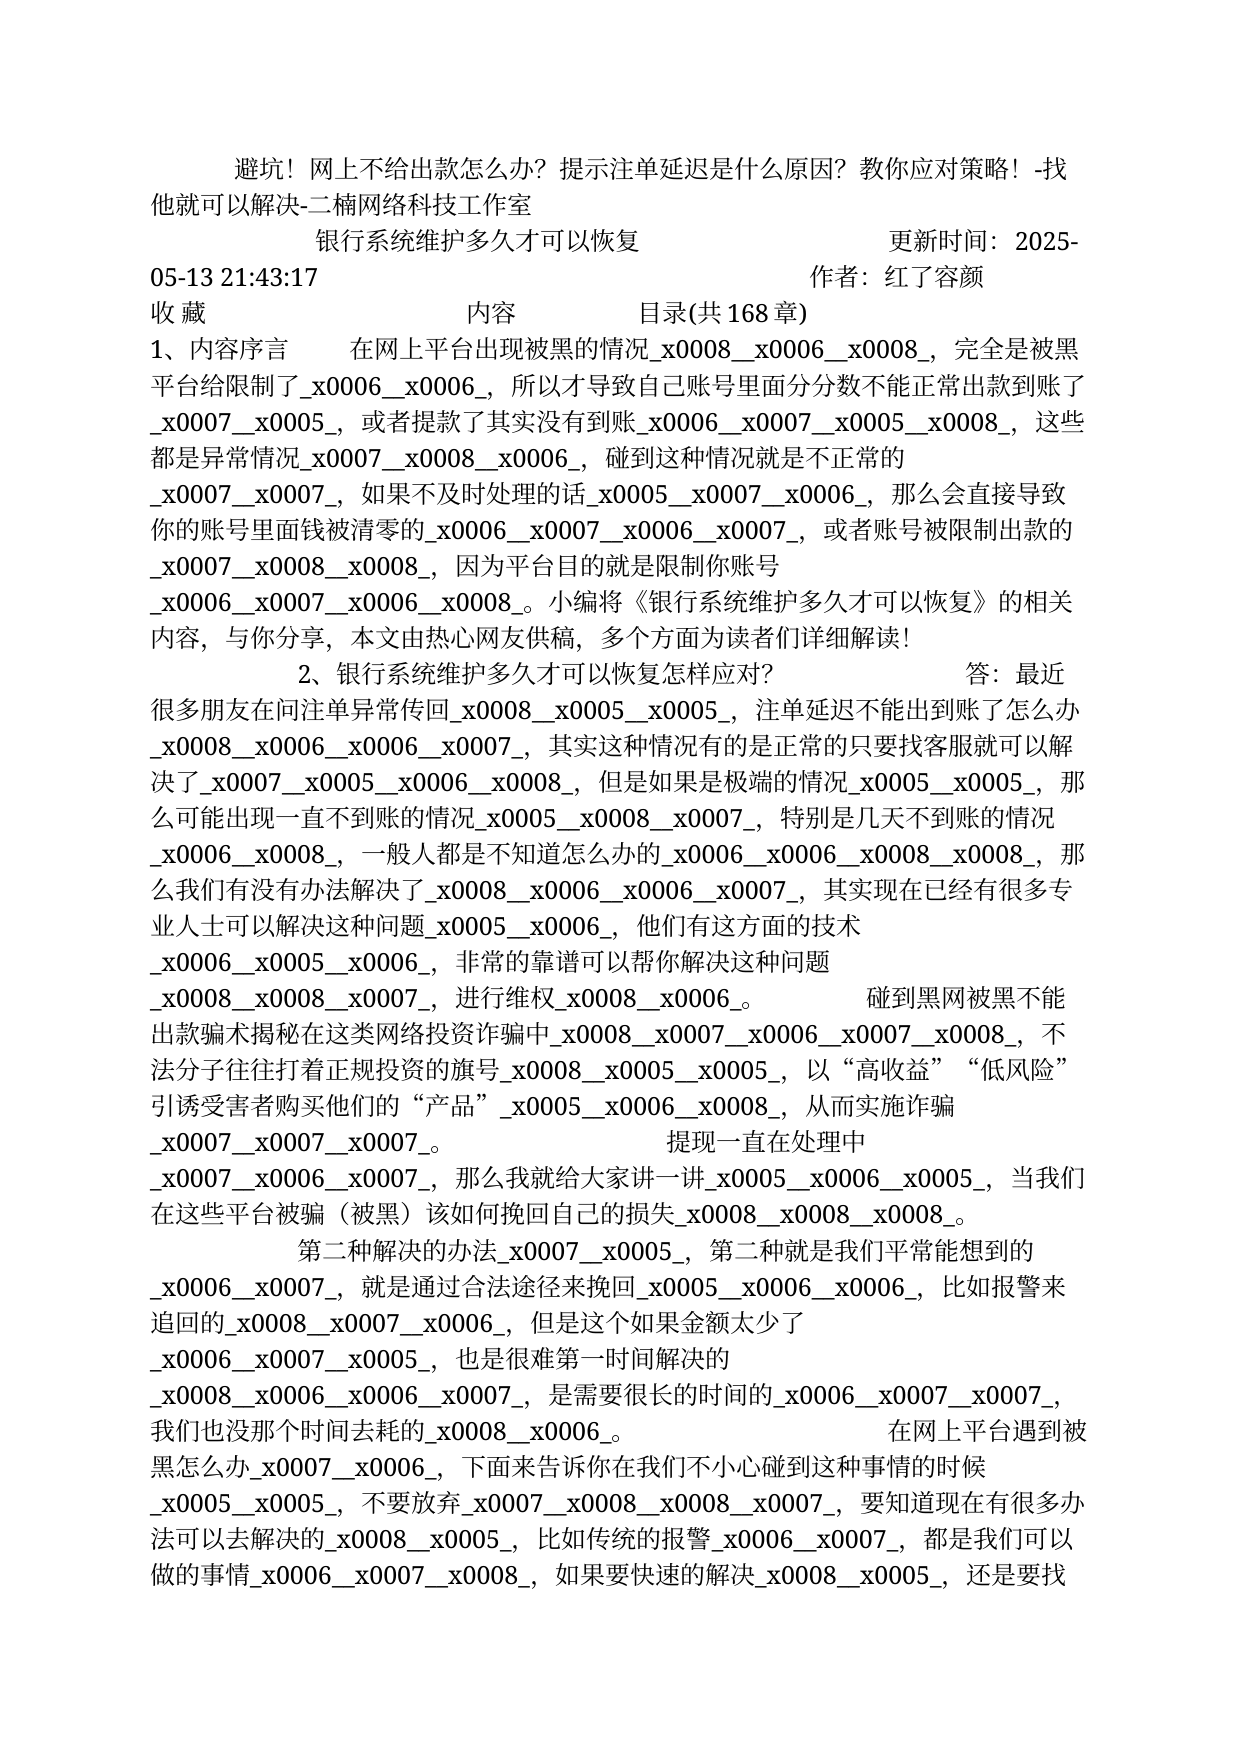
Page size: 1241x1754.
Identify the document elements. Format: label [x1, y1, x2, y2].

text [150, 150, 1090, 1592]
